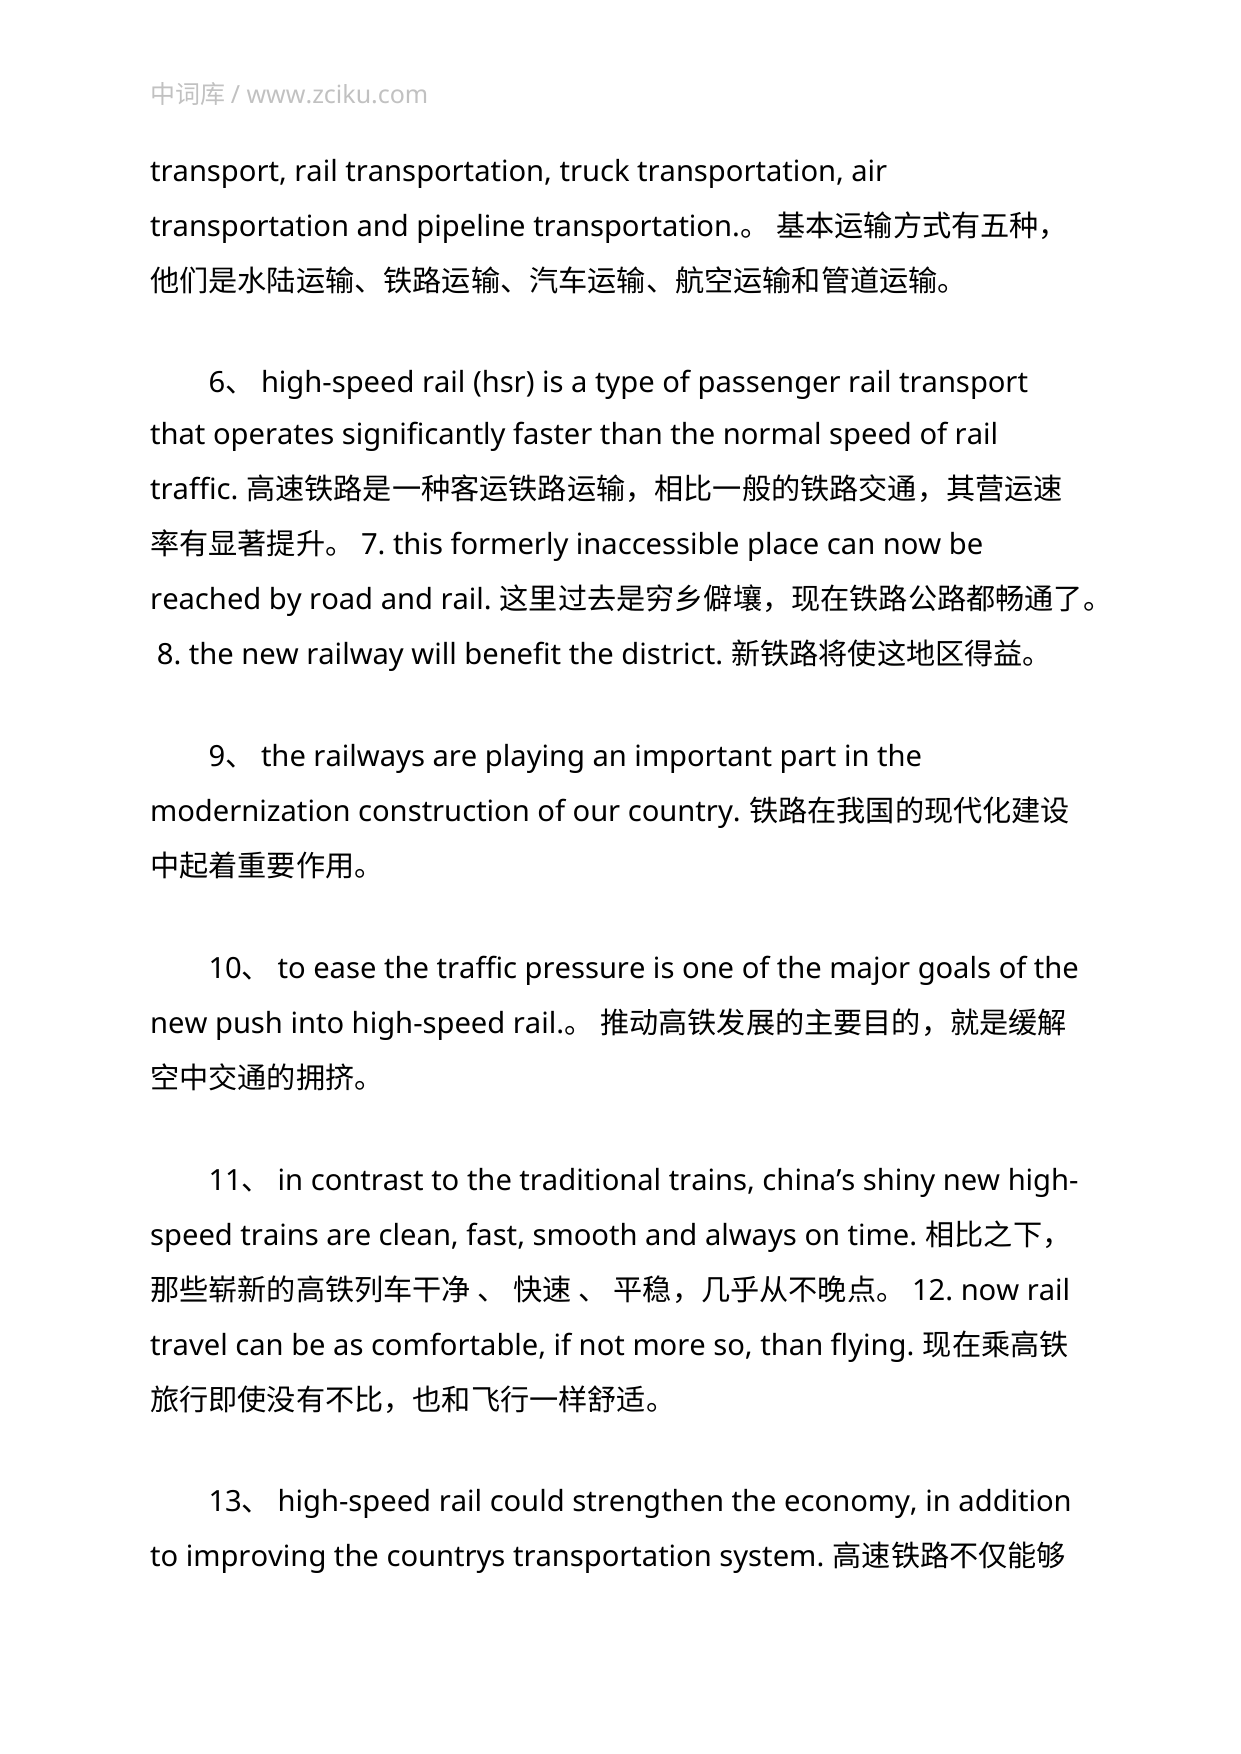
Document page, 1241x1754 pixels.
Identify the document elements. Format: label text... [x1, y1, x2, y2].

text 9、 the railways are playing an important part in the modernization construction of our country. 铁路在我国的现代化建设中起着重要作用。 [150, 733, 1090, 885]
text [150, 1478, 1090, 1575]
text 6、 high-speed rail (hsr) is a type of passenger rail transport that operates significantly faster than the normal speed of rail traffic. 高速铁路是一种客运铁路运输，相比一般的铁路交通，其营运速率有显著提升。 7. this formerly inaccessible place can now be reached by road and rail. 这里过去是穷乡僻壤，现在铁路公路都畅通了。 8. the new railway will benefit the district. 新铁路将使这地区得益。 [150, 359, 1090, 673]
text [150, 150, 1090, 299]
text 10、 to ease the traffic pressure is one of the major goals of the new push into high-speed rail.。 推动高铁发展的主要目的，就是缓解空中交通的拥挤。 [150, 944, 1090, 1097]
text 11、 in contrast to the traditional trains, china’s shiny new high-speed trains are clean, fast, smooth and always on time. 相比之下， 那些崭新的高铁列车干净 、 快速 、 平稳，几乎从不晚点。 12. now rail travel can be as comfortable, if not more so, than flying. 现在乘高铁旅行即使没有不比，也和飞行一样舒适。 [150, 1156, 1090, 1418]
